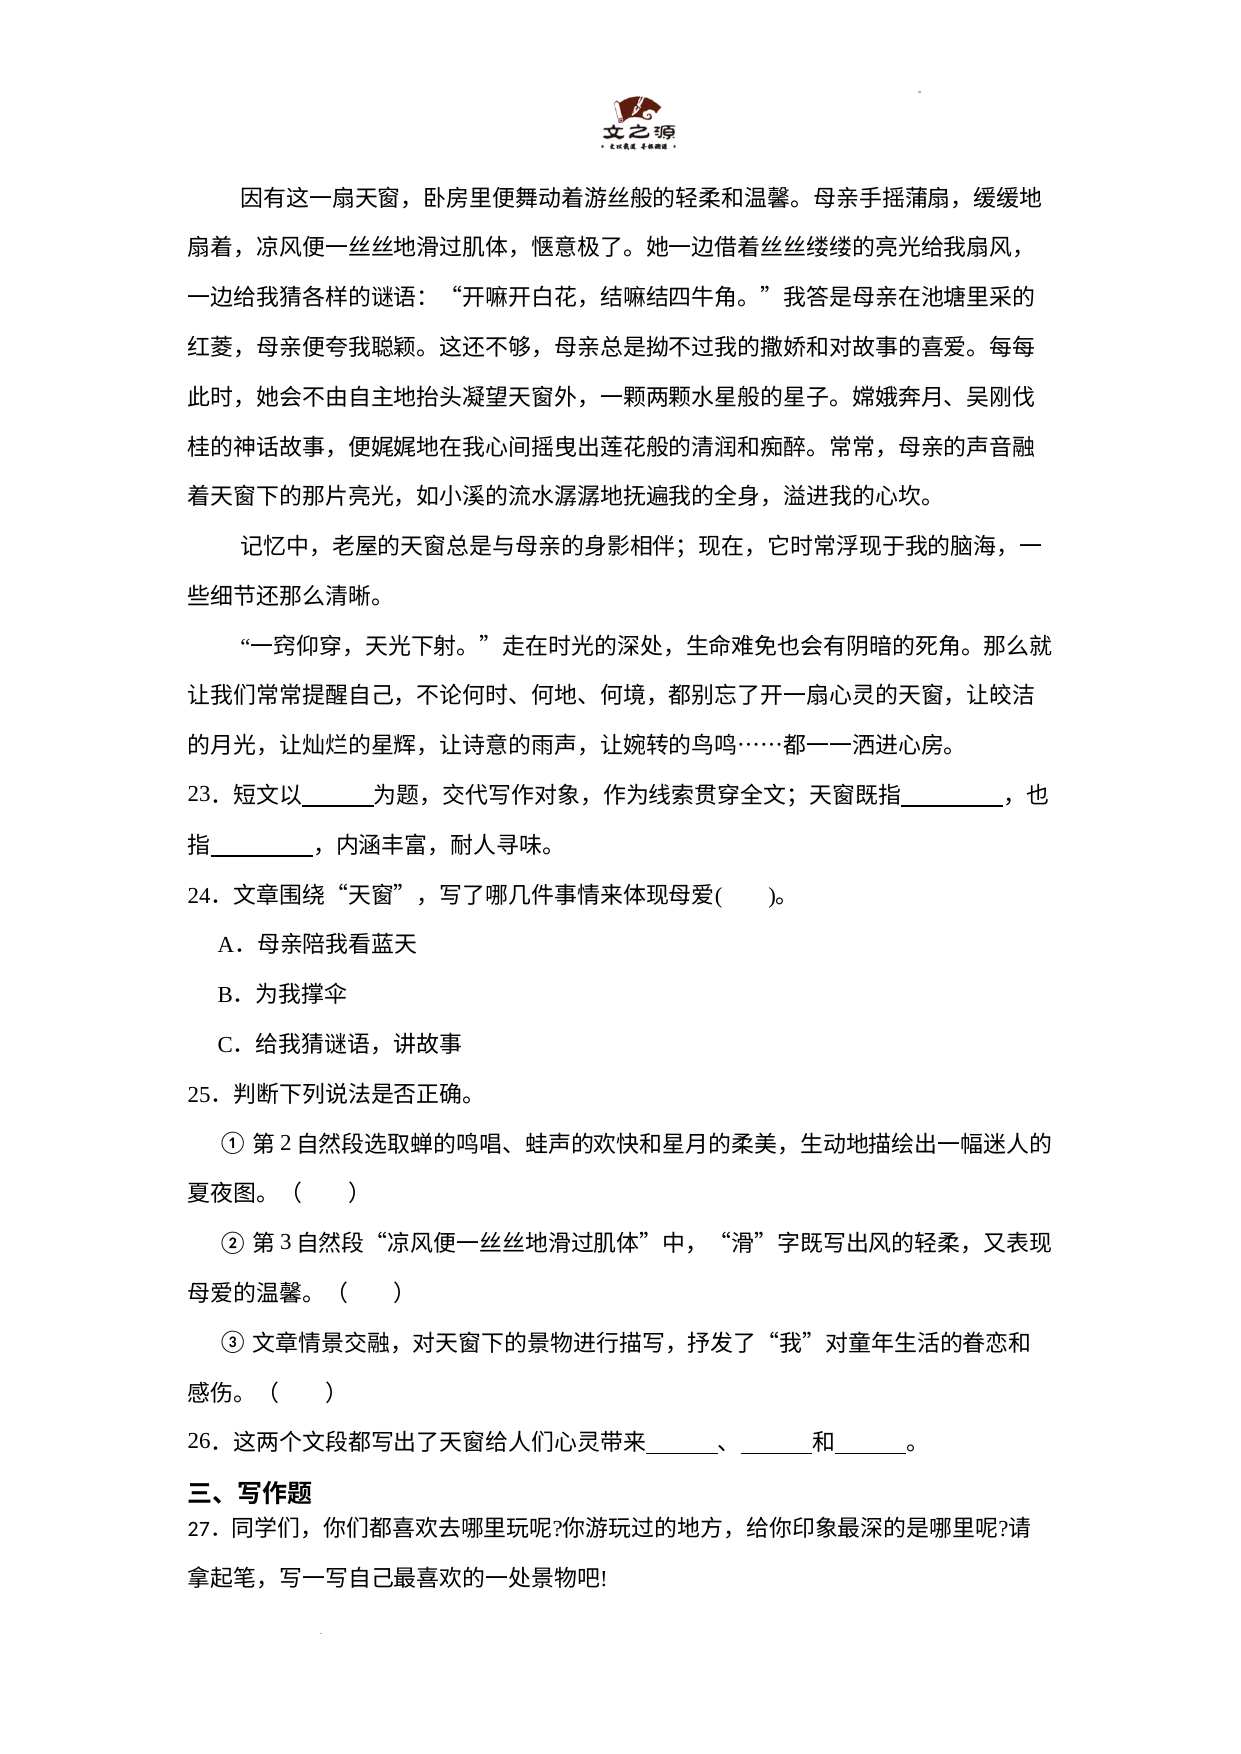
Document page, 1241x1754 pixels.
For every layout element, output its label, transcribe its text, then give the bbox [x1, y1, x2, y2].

text 25．判断下列说法是否正确。 [187, 1076, 1053, 1109]
picture [562, 73, 717, 178]
text 24．文章围绕“天窗”，写了哪几件事情来体现母爱( )。 [187, 876, 1053, 910]
text A．母亲陪我看蓝天 [187, 926, 1053, 959]
text ②第3自然段“凉风便一丝丝地滑过肌体”中，“滑”字既写出风的轻柔，又表现母爱的温馨。（ ） [187, 1225, 1053, 1308]
text ①第2自然段选取蝉的鸣唱、蛙声的欢快和星月的柔美，生动地描绘出一幅迷人的夏夜图。（ ） [187, 1125, 1053, 1208]
text 26．这两个文段都写出了天窗给人们心灵带来 、 和 。 [187, 1424, 1053, 1457]
text 23．短文以 为题，交代写作对象，作为线索贯穿全文；天窗既指 ，也指 ，内涵丰富，耐人寻味。 [187, 777, 1053, 860]
text ③文章情景交融，对天窗下的景物进行描写，抒发了“我”对童年生活的眷恋和感伤。（ ） [187, 1324, 1053, 1408]
text 27．同学们，你们都喜欢去哪里玩呢?你游玩过的地方，给你印象最深的是哪里呢?请拿起笔，写一写自己最喜欢的一处景物吧! [187, 1510, 1053, 1593]
text “一窍仰穿，天光下射。”走在时光的深处，生命难免也会有阴暗的死角。那么就让我们常常提醒自己，不论何时、何地、何境，都别忘了开一扇心灵的天窗，让皎洁的月光，让灿烂的星辉，让诗意的雨声，让婉转的鸟鸣……都一一洒进心房。 [187, 627, 1053, 760]
text B．为我撑伞 [187, 976, 1053, 1009]
text C．给我猜谜语，讲故事 [187, 1026, 1053, 1059]
text 因有这一扇天窗，卧房里便舞动着游丝般的轻柔和温馨。母亲手摇蒲扇，缓缓地扇着，凉风便一丝丝地滑过肌体，惬意极了。她一边借着丝丝缕缕的亮光给我扇风，一边给我猜各样的谜语：“开嘛开白花，结嘛结四牛角。”我答是母亲在池塘里采的红菱，母亲便夸我聪颖。这还不够，母亲总是拗不过我的撒娇和对故事的喜爱。每每此时，她会不由自主地抬头凝望天窗外，一颗两颗水星般的星子。嫦娥奔月、吴刚伐桂的神话故事，便娓娓地在我心间摇曳出莲花般的清润和痴醉。常常，母亲的声音融着天窗下的那片亮光，如小溪的流水潺潺地抚遍我的全身，溢进我的心坎。 [187, 179, 1053, 511]
text 三、写作题 [187, 1474, 1053, 1510]
text 记忆中，老屋的天窗总是与母亲的身影相伴；现在，它时常浮现于我的脑海，一些细节还那么清晰。 [187, 528, 1053, 611]
